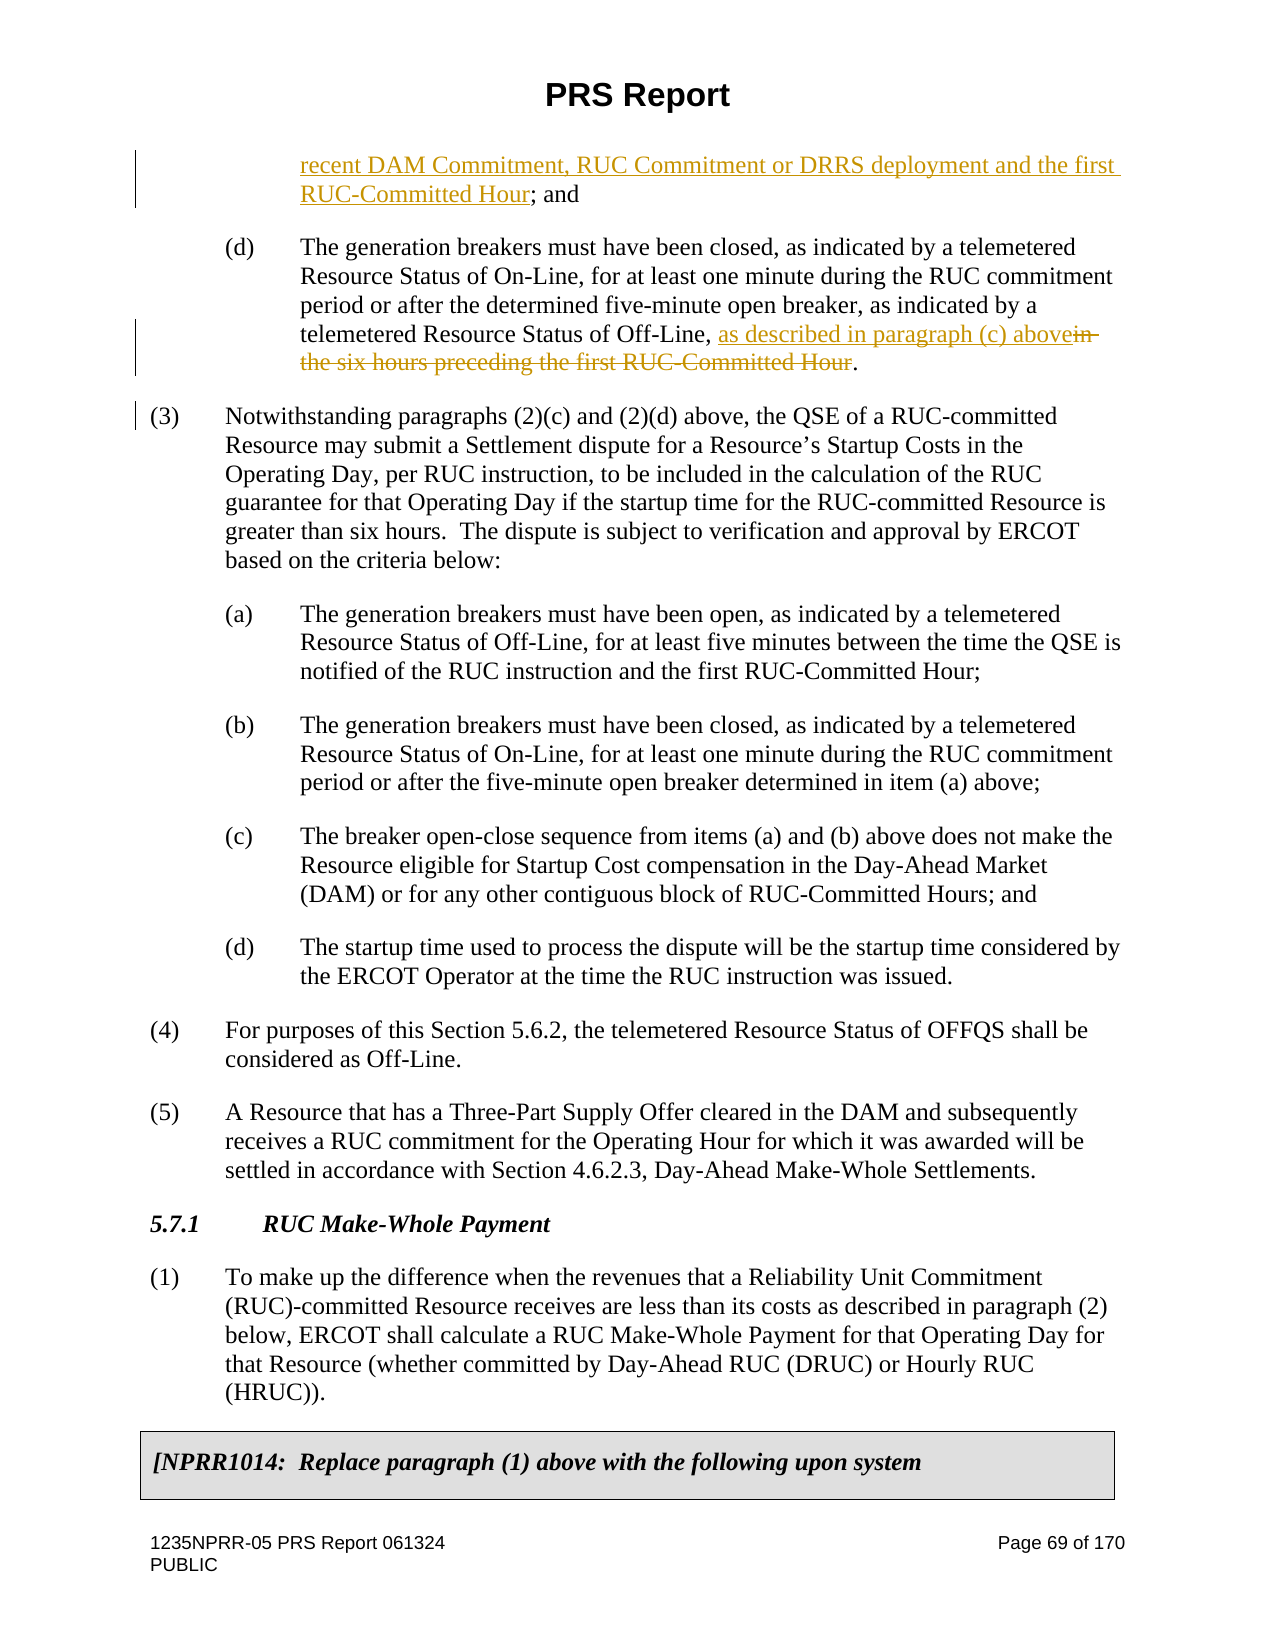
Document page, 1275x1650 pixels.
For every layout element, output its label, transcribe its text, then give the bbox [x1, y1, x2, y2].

text (1) To make up the difference when the revenues that a Reliability Unit Commitment (RUC)-committed Resource receives are less than its costs as described in paragraph (2) below, ERCOT shall calculate a RUC Make-Whole Payment for that Operating Day for that Resource (whether committed by Day-Ahead RUC (DRUC) or Hourly RUC (HRUC)). [150, 1262, 1125, 1406]
list (d) The startup time used to process the dispute will be the startup time considered by the ERCOT Operator at the time the RUC instruction was issued. [225, 932, 1125, 990]
text 5.7.1 RUC Make-Whole Payment [150, 1209, 1125, 1237]
text (5) A Resource that has a Three-Part Supply Offer cleared in the DAM and subsequently receives a RUC commitment for the Operating Hour for which it was awarded will be settled in accordance with Section 4.6.2.3, Day-Ahead Make-Whole Settlements. [150, 1097, 1125, 1184]
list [225, 150, 1125, 207]
list (d) The generation breakers must have been closed, as indicated by a telemetered Resource Status of On-Line, for at least one minute during the RUC commitment period or after the determined five-minute open breaker, as indicated by a telemetered Resource Status of Off-Line, . [225, 232, 1125, 376]
text (3) Notwithstanding paragraphs (2)(c) and (2)(d) above, the QSE of a RUC-committed Resource may submit a Settlement dispute for a Resource’s Startup Costs in the Operating Day, per RUC instruction, to be included in the calculation of the RUC guarantee for that Operating Day if the startup time for the RUC-committed Resource is greater than six hours. The dispute is subject to verification and approval by ERCOT based on the criteria below: [150, 401, 1125, 574]
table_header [141, 1432, 1114, 1499]
list (c) The breaker open-close sequence from items (a) and (b) above does not make the Resource eligible for Startup Cost compensation in the Day-Ahead Market (DAM) or for any other contiguous block of RUC-Committed Hours; and [225, 821, 1125, 907]
list (b) The generation breakers must have been closed, as indicated by a telemetered Resource Status of On-Line, for at least one minute during the RUC commitment period or after the five-minute open breaker determined in item (a) above; [225, 710, 1125, 796]
text (4) For purposes of this Section 5.6.2, the telemetered Resource Status of OFFQS shall be considered as Off-Line. [150, 1015, 1125, 1072]
list (a) The generation breakers must have been open, as indicated by a telemetered Resource Status of Off-Line, for at least five minutes between the time the QSE is notified of the RUC instruction and the first RUC-Committed Hour; [225, 599, 1125, 685]
